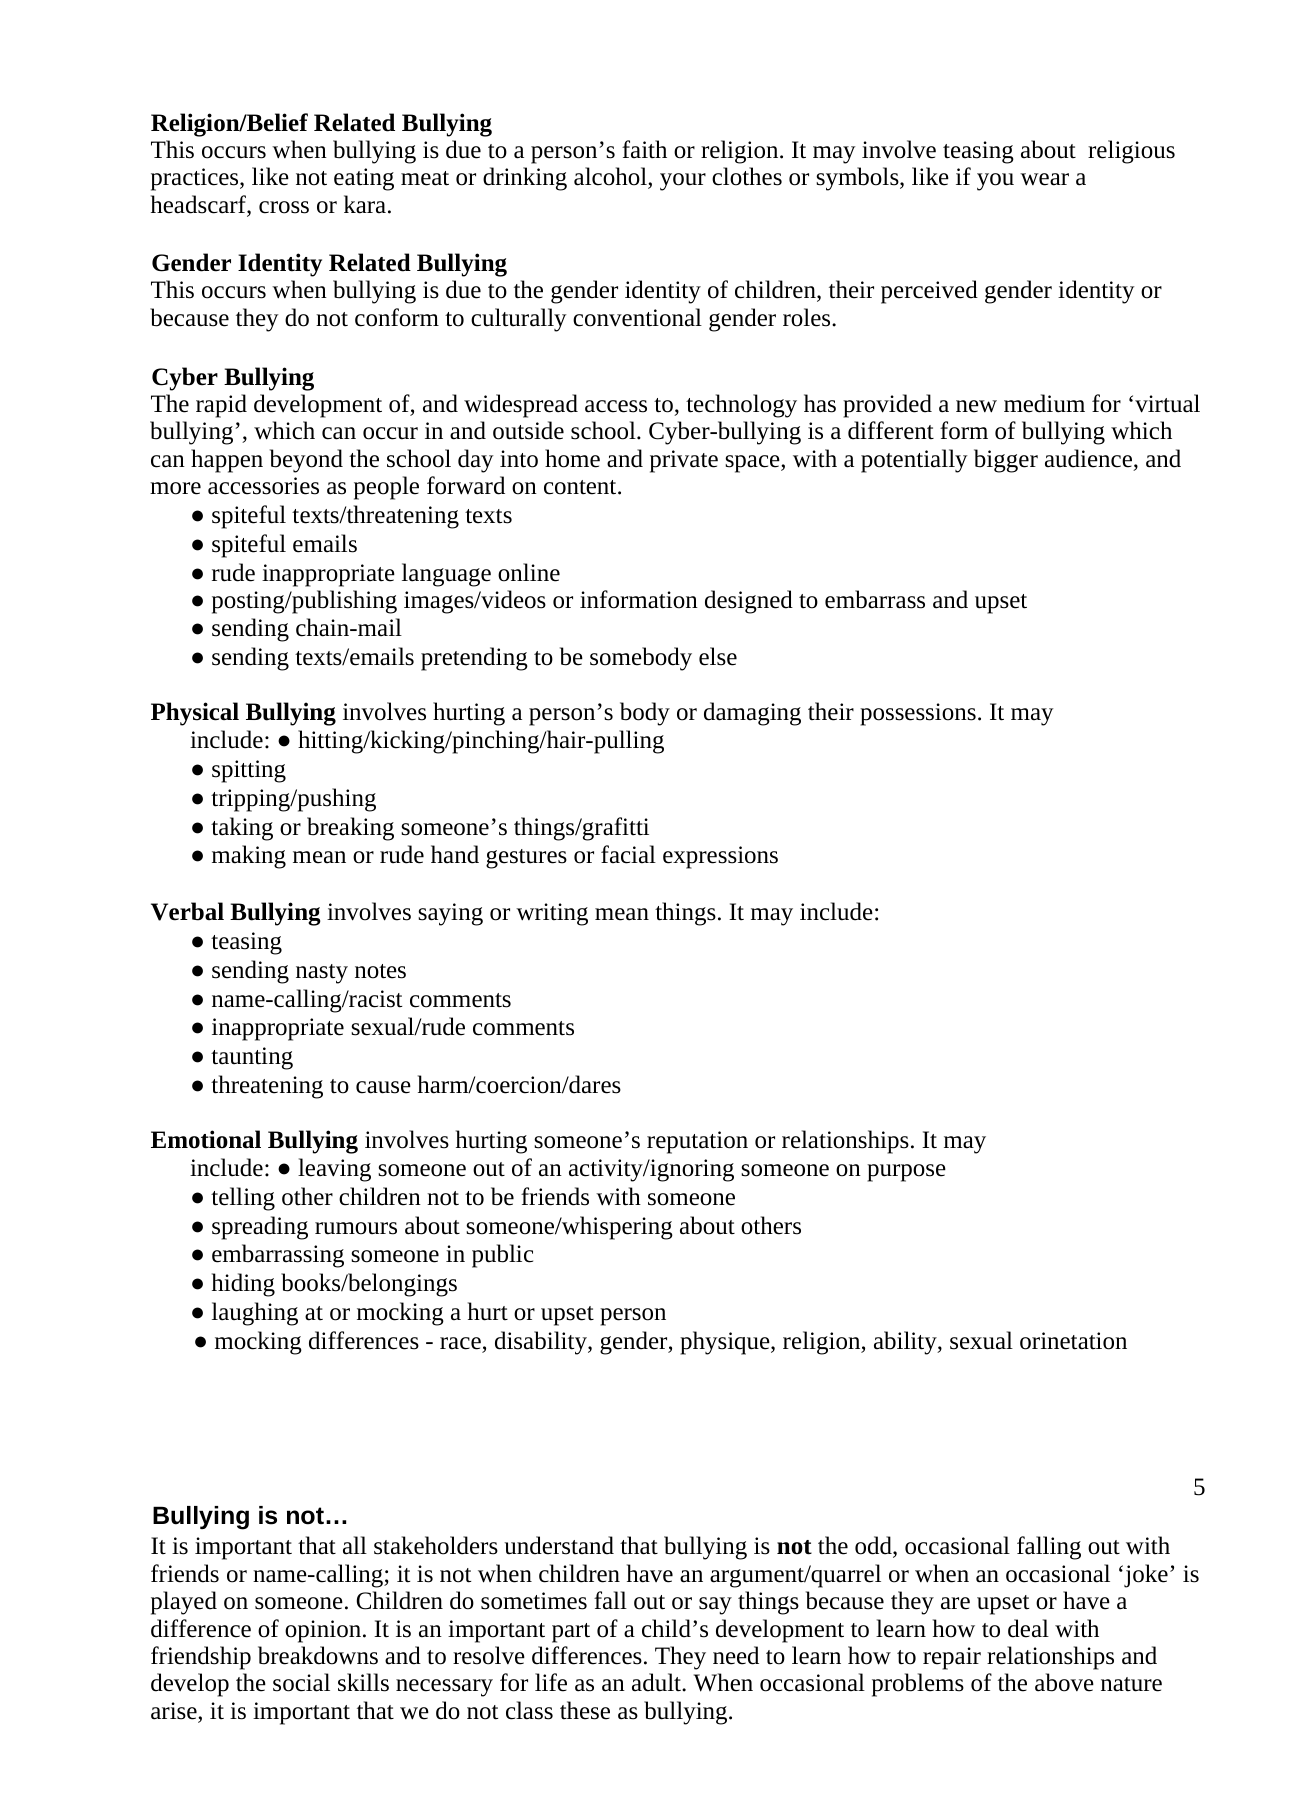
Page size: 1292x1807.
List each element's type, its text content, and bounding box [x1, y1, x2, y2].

text ● name-calling/racist comments [190, 984, 1245, 1012]
text ● sending texts/emails pretending to be somebody else [190, 642, 1245, 671]
text ● taunting [190, 1041, 1245, 1070]
text ● rude inappropriate language online [190, 558, 1245, 587]
text ● posting/publishing images/videos or information designed to embarrass and upset ● sending chain-mail [190, 587, 1041, 641]
text Bullying is not… [152, 1501, 1245, 1529]
text Physical Bullying involves hurting a person’s body or damaging their possessions. It may include: ● hitting/kicking/pinching/hair-pulling [150, 699, 1140, 754]
text Cyber Bullying [151, 362, 1245, 390]
text ● inappropriate sexual/rude comments [190, 1012, 1245, 1041]
text ● telling other children not to be friends with someone [190, 1182, 1245, 1211]
text ● taking or breaking someone’s things/grafitti [190, 812, 1245, 841]
text ● spitting [190, 754, 1245, 783]
text ● spiteful texts/threatening texts [190, 500, 1245, 529]
text Verbal Bullying involves saying or writing mean things. It may include: [150, 897, 1245, 926]
text This occurs when bullying is due to the gender identity of children, their perceived gender identity or because they do not conform to culturally conventional gender roles. [150, 277, 1168, 332]
text Emotional Bullying involves hurting someone’s reputation or relationships. It may include: ● leaving someone out of an activity/ignoring someone on purpose [150, 1127, 1073, 1181]
text ● mocking differences - race, disability, gender, physique, religion, ability, sexual orinetation [75, 1326, 1245, 1354]
text ● laughing at or mocking a hurt or upset person [190, 1297, 1245, 1326]
text ● hiding books/belongings [190, 1268, 1245, 1297]
text ● embarrassing someone in public [190, 1239, 1245, 1268]
text ● tripping/pushing [190, 783, 1245, 812]
text ● spiteful emails [190, 529, 1245, 558]
text ● making mean or rude hand gestures or facial expressions [190, 841, 1245, 869]
text This occurs when bullying is due to a person’s faith or religion. It may involve teasing about religious practices, like not eating meat or drinking alcohol, your clothes or symbols, like if you wear a headscarf, cross or kara. [150, 136, 1186, 218]
text ● spreading rumours about someone/whispering about others [190, 1211, 1245, 1239]
text Gender Identity Related Bullying [151, 248, 1245, 277]
text ● sending nasty notes [190, 955, 1245, 984]
text ● teasing [190, 926, 1245, 955]
text 5 [75, 1472, 1205, 1501]
text Religion/Belief Related Bullying [151, 108, 1245, 136]
text The rapid development of, and widespread access to, technology has provided a new medium for ‘virtual bullying’, which can occur in and outside school. Cyber-bullying is a different form of bullying which can happen beyond the school day into home and private space, with a potentially bigger audience, and more accessories as people forward on content. [150, 390, 1207, 500]
text ● threatening to cause harm/coercion/dares [190, 1070, 1245, 1099]
text It is important that all stakeholders understand that bullying is not the odd, occasional falling out with friends or name-calling; it is not when children have an argument/quarrel or when an occasional ‘joke’ is played on someone. Children do sometimes fall out or say things because they are upset or have a difference of opinion. It is an important part of a child’s development to learn how to deal with friendship breakdowns and to resolve differences. They need to learn how to repair relationships and develop the social skills necessary for life as an adult. When occasional problems of the above nature arise, it is important that we do not class these as bullying. [150, 1533, 1206, 1724]
